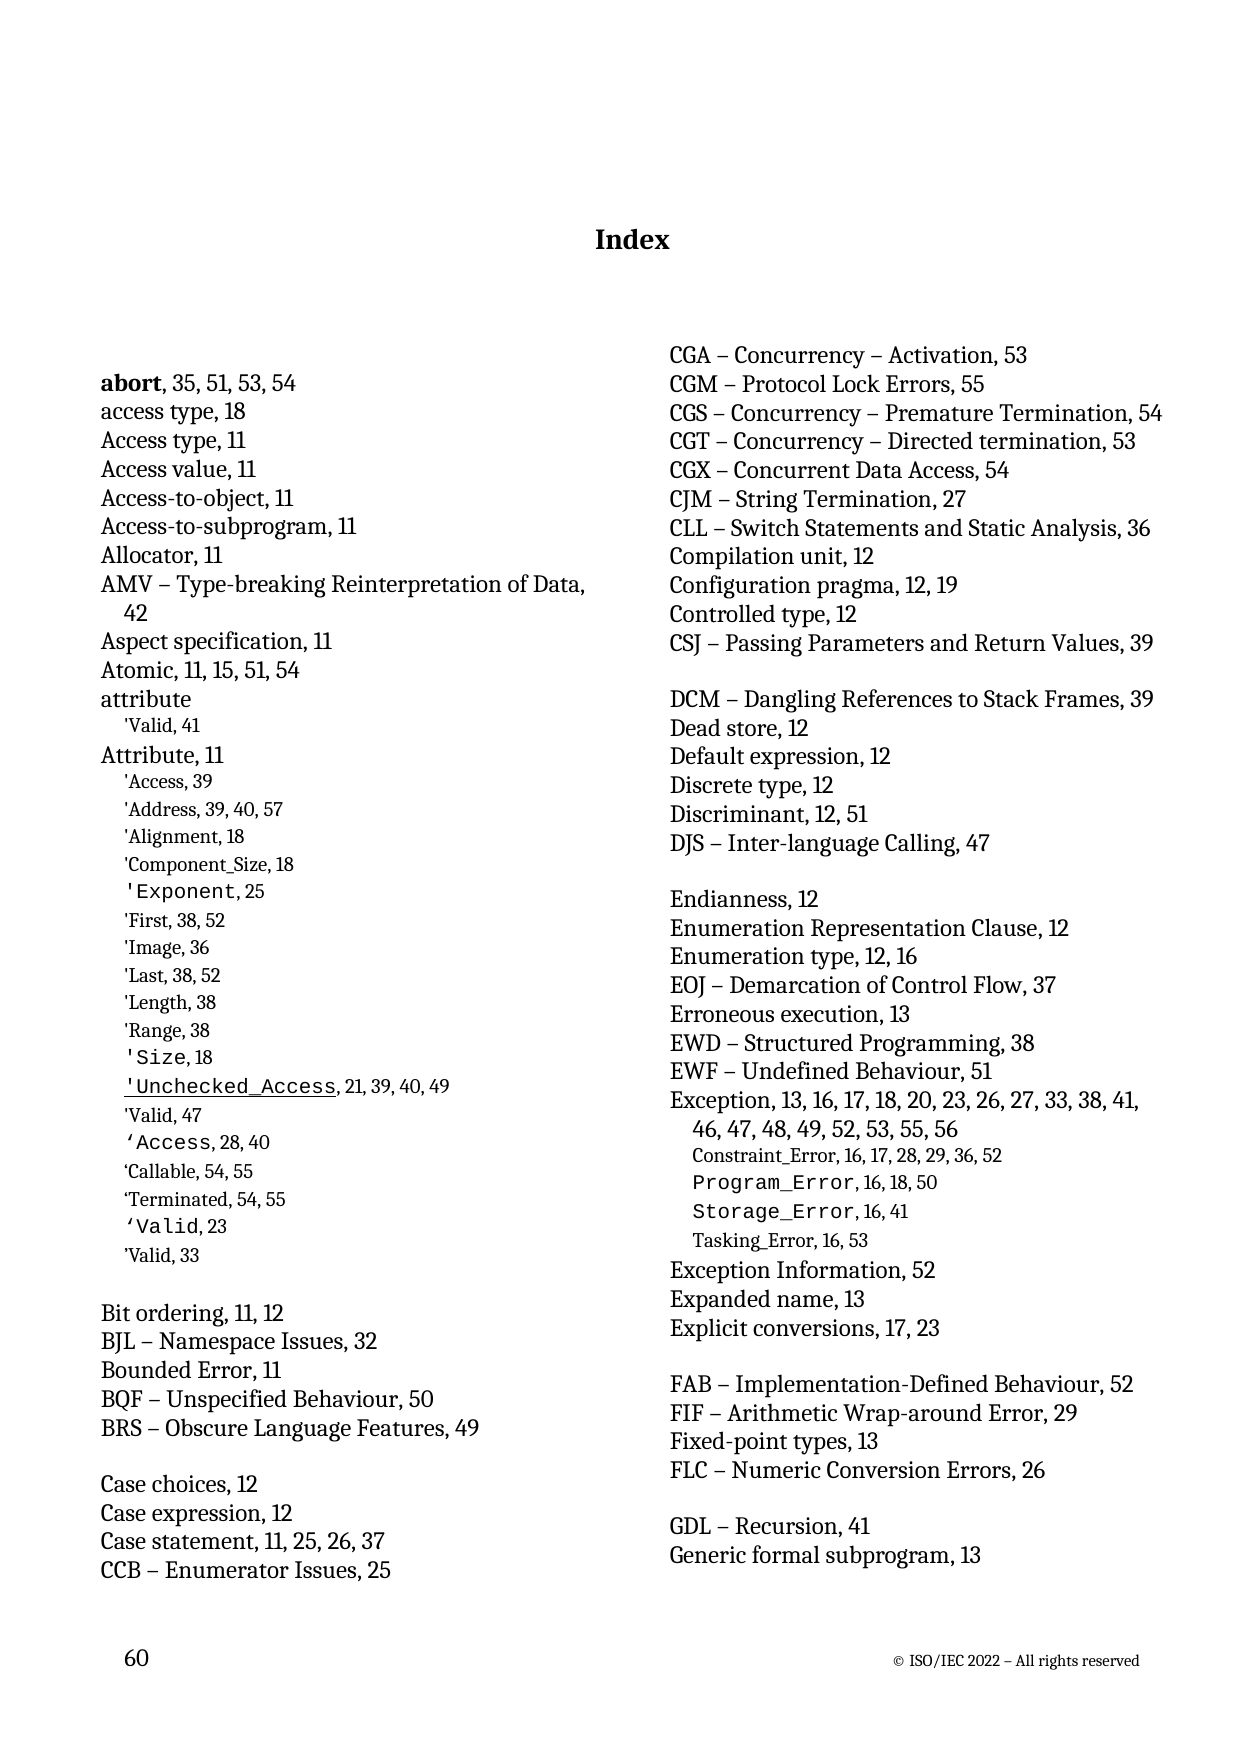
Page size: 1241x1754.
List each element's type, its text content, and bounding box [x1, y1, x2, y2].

text AMV – Type-breaking Reinterpretation of Data, 42 [101, 570, 594, 627]
text 'Unchecked_Access, 21, 39, 40, 49 [123, 1075, 594, 1100]
subtitle Index [101, 223, 1164, 257]
text abort, 35, 51, 53, 54 [101, 368, 594, 397]
text Storage_Error, 16, 41 [692, 1200, 1164, 1225]
text 'Valid, 41 [123, 713, 594, 737]
text Allocator, 11 [101, 541, 594, 570]
text Endianness, 12 [669, 885, 1164, 913]
text DCM – Dangling References to Stack Frames, 39 [669, 685, 1164, 713]
text 'Length, 38 [123, 991, 594, 1015]
text EOJ – Demarcation of Control Flow, 37 [669, 971, 1164, 1000]
text Exception, 13, 16, 17, 18, 20, 23, 26, 27, 33, 38, 41, 46, 47, 48, 49, 52, 53, 55, 56 [669, 1086, 1164, 1143]
text EWF – Undefined Behaviour, 51 [669, 1057, 1164, 1086]
text CJM – String Termination, 27 [669, 485, 1164, 513]
text Discrete type, 12 [669, 771, 1164, 800]
text CGX – Concurrent Data Access, 54 [669, 456, 1164, 485]
text ‘Callable, 54, 55 [123, 1160, 594, 1184]
text ‘Valid, 23 [123, 1215, 594, 1240]
text Discriminant, 12, 51 [669, 800, 1164, 828]
text Expanded name, 13 [669, 1285, 1164, 1313]
text CCB – Enumerator Issues, 25 [101, 1556, 594, 1585]
text CGM – Protocol Lock Errors, 55 [669, 370, 1164, 398]
text CGA – Concurrency – Activation, 53 [669, 341, 1164, 370]
text 'Exponent, 25 [123, 880, 594, 905]
text CGS – Concurrency – Premature Termination, 54 [669, 398, 1164, 427]
text Dead store, 12 [669, 713, 1164, 742]
text Explicit conversions, 17, 23 [669, 1313, 1164, 1342]
text Access value, 11 [101, 455, 594, 483]
text 'Last, 38, 52 [123, 963, 594, 987]
text Aspect specification, 11 [101, 627, 594, 656]
text 'Range, 38 [123, 1018, 594, 1042]
text Constraint_Error, 16, 17, 28, 29, 36, 52 [692, 1143, 1164, 1167]
text FLC – Numeric Conversion Errors, 26 [669, 1456, 1164, 1485]
text Case statement, 11, 25, 26, 37 [101, 1527, 594, 1556]
text Enumeration type, 12, 16 [669, 942, 1164, 971]
text 'Component_Size, 18 [123, 852, 594, 876]
text 'Image, 36 [123, 936, 594, 960]
text 'First, 38, 52 [123, 908, 594, 932]
text FAB – Implementation-Defined Behaviour, 52 [669, 1370, 1164, 1398]
text Erroneous execution, 13 [669, 1000, 1164, 1028]
text 'Valid, 47 [123, 1103, 594, 1127]
text 'Alignment, 18 [123, 825, 594, 849]
text CSJ – Passing Parameters and Return Values, 39 [669, 628, 1164, 657]
text Case expression, 12 [101, 1498, 594, 1527]
text 'Size, 18 [123, 1046, 594, 1071]
text Access-to-subprogram, 11 [101, 512, 594, 541]
text Exception Information, 52 [669, 1256, 1164, 1285]
text Access-to-object, 11 [101, 483, 594, 512]
text Enumeration Representation Clause, 12 [669, 913, 1164, 942]
text BQF – Unspecified Behaviour, 50 [101, 1385, 594, 1413]
text FIF – Arithmetic Wrap-around Error, 29 [669, 1398, 1164, 1427]
text Compilation unit, 12 [669, 542, 1164, 571]
text access type, 18 [101, 397, 594, 426]
text EWD – Structured Programming, 38 [669, 1028, 1164, 1057]
text Program_Error, 16, 18, 50 [692, 1171, 1164, 1196]
text GDL – Recursion, 41 [669, 1512, 1164, 1541]
text ‘Access, 28, 40 [123, 1131, 594, 1156]
text ‘Terminated, 54, 55 [123, 1187, 594, 1211]
text Controlled type, 12 [669, 600, 1164, 628]
text Configuration pragma, 12, 19 [669, 571, 1164, 600]
text Tasking_Error, 16, 53 [692, 1228, 1164, 1252]
text Fixed-point types, 13 [669, 1427, 1164, 1456]
text DJS – Inter-language Calling, 47 [669, 828, 1164, 857]
text Generic formal subprogram, 13 [669, 1541, 1164, 1570]
text attribute [101, 685, 594, 713]
text 'Access, 39 [123, 770, 594, 794]
text Bounded Error, 11 [101, 1356, 594, 1385]
text Default expression, 12 [669, 742, 1164, 771]
text Bit ordering, 11, 12 [101, 1298, 594, 1327]
text Access type, 11 [101, 426, 594, 455]
text Case choices, 12 [101, 1470, 594, 1498]
text Attribute, 11 [101, 741, 594, 770]
text ’Valid, 33 [123, 1243, 594, 1267]
text BRS – Obscure Language Features, 49 [101, 1413, 594, 1442]
text CLL – Switch Statements and Static Analysis, 36 [669, 513, 1164, 542]
text Atomic, 11, 15, 51, 54 [101, 656, 594, 685]
text BJL – Namespace Issues, 32 [101, 1327, 594, 1356]
text CGT – Concurrency – Directed termination, 53 [669, 427, 1164, 456]
text 'Address, 39, 40, 57 [123, 797, 594, 821]
